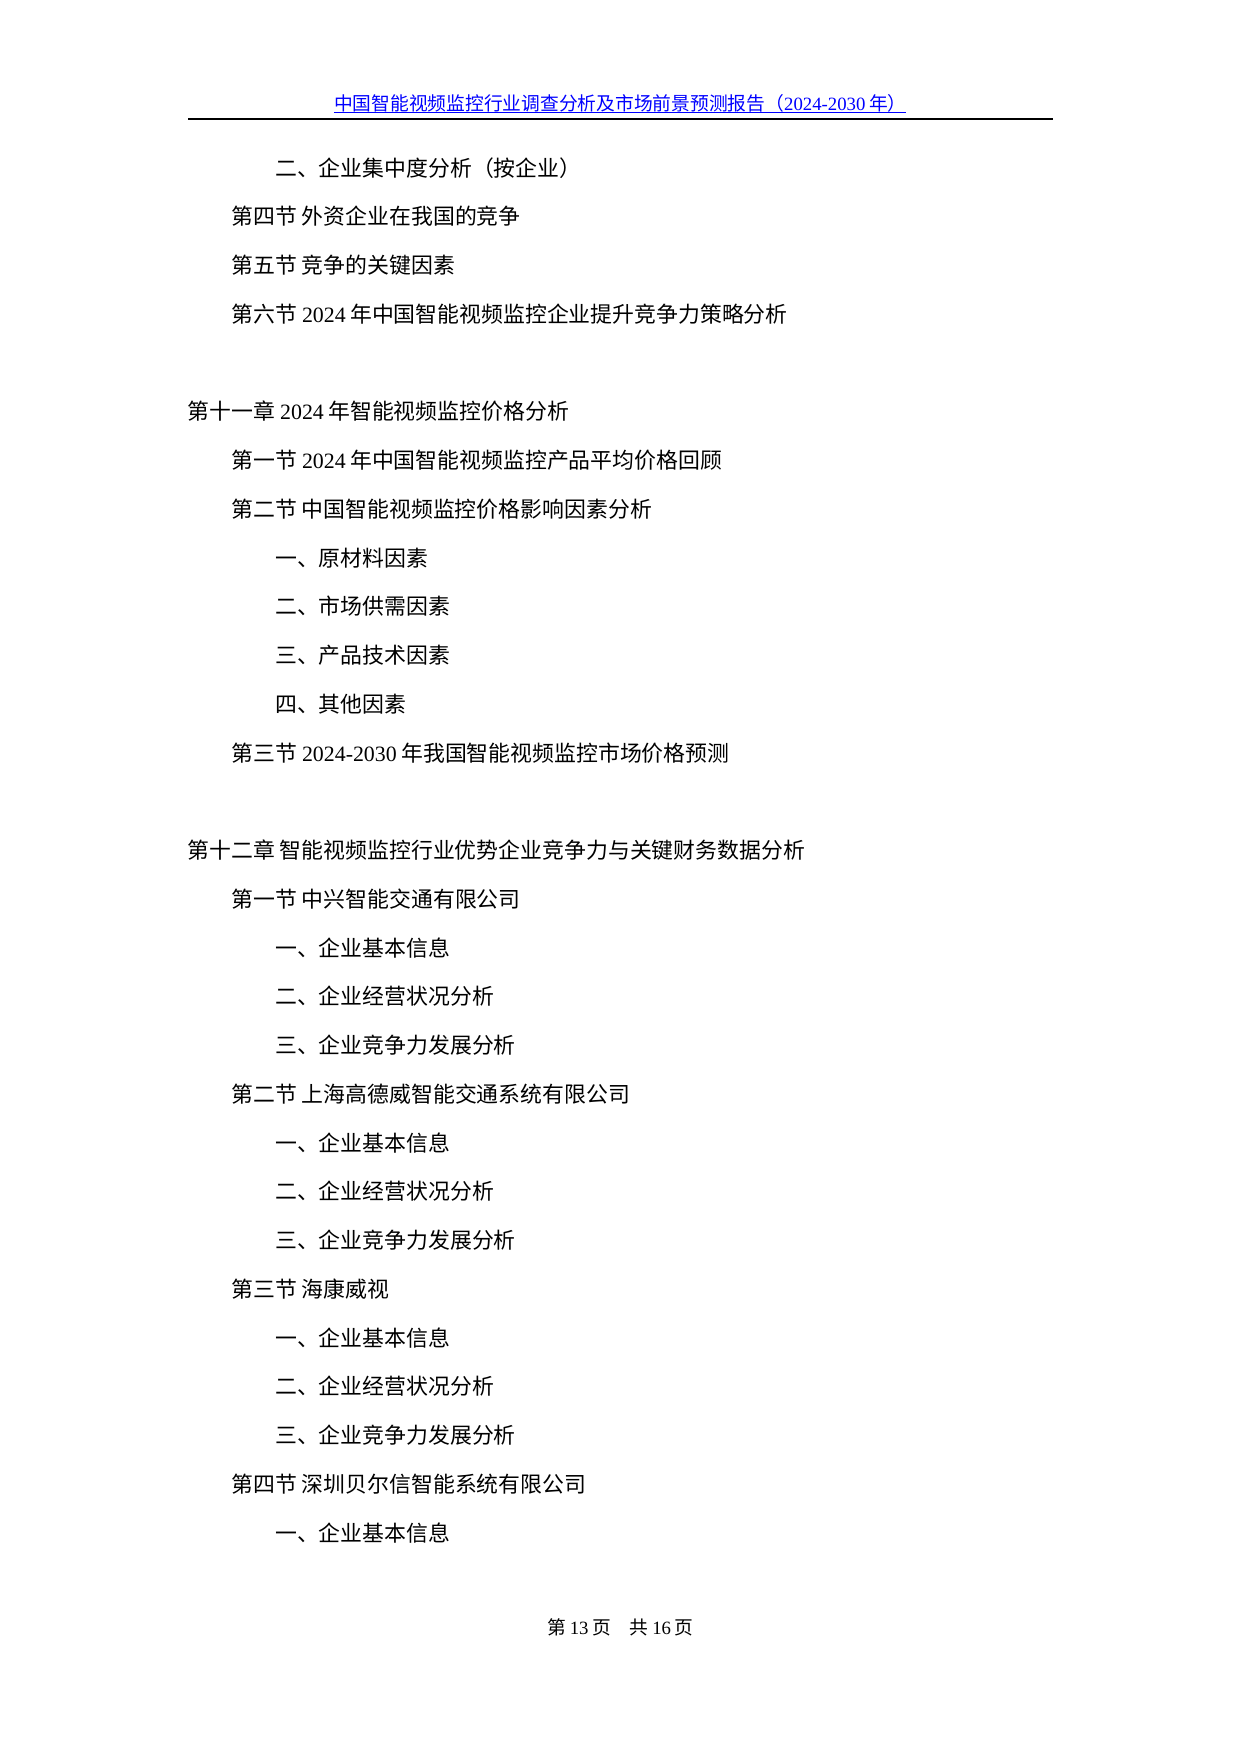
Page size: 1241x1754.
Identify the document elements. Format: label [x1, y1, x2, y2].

text [187, 150, 1053, 1548]
